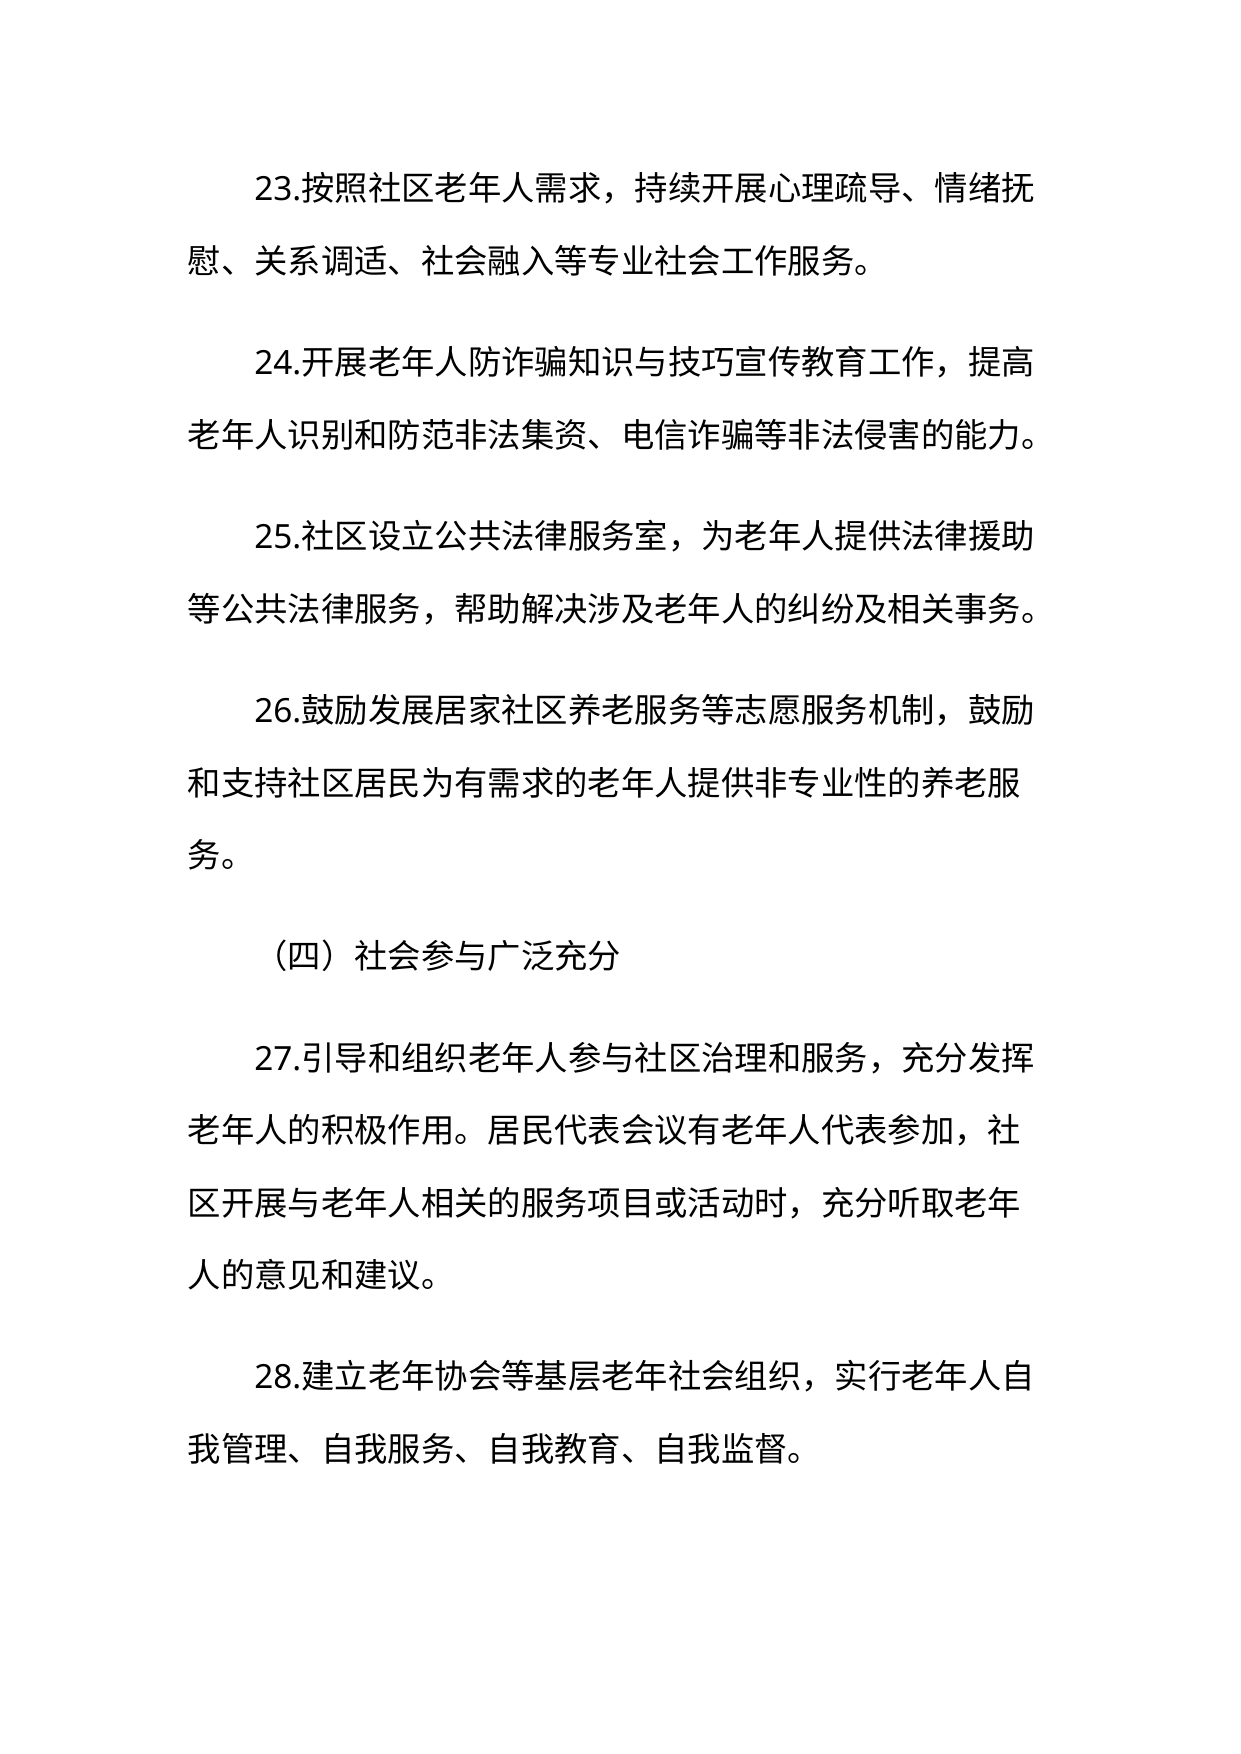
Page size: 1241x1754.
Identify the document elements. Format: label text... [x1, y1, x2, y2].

text （四）社会参与广泛充分 [187, 930, 1053, 978]
text 26.鼓励发展居家社区养老服务等志愿服务机制，鼓励和支持社区居民为有需求的老年人提供非专业性的养老服务。 [187, 684, 1053, 877]
text 23.按照社区老年人需求，持续开展心理疏导、情绪抚慰、关系调适、社会融入等专业社会工作服务。 [187, 162, 1053, 283]
text 28.建立老年协会等基层老年社会组织，实行老年人自我管理、自我服务、自我教育、自我监督。 [187, 1350, 1053, 1471]
text 25.社区设立公共法律服务室，为老年人提供法律援助等公共法律服务，帮助解决涉及老年人的纠纷及相关事务。 [187, 510, 1053, 631]
text 24.开展老年人防诈骗知识与技巧宣传教育工作，提高老年人识别和防范非法集资、电信诈骗等非法侵害的能力。 [187, 336, 1053, 457]
text 27.引导和组织老年人参与社区治理和服务，充分发挥老年人的积极作用。居民代表会议有老年人代表参加，社区开展与老年人相关的服务项目或活动时，充分听取老年人的意见和建议。 [187, 1032, 1053, 1297]
